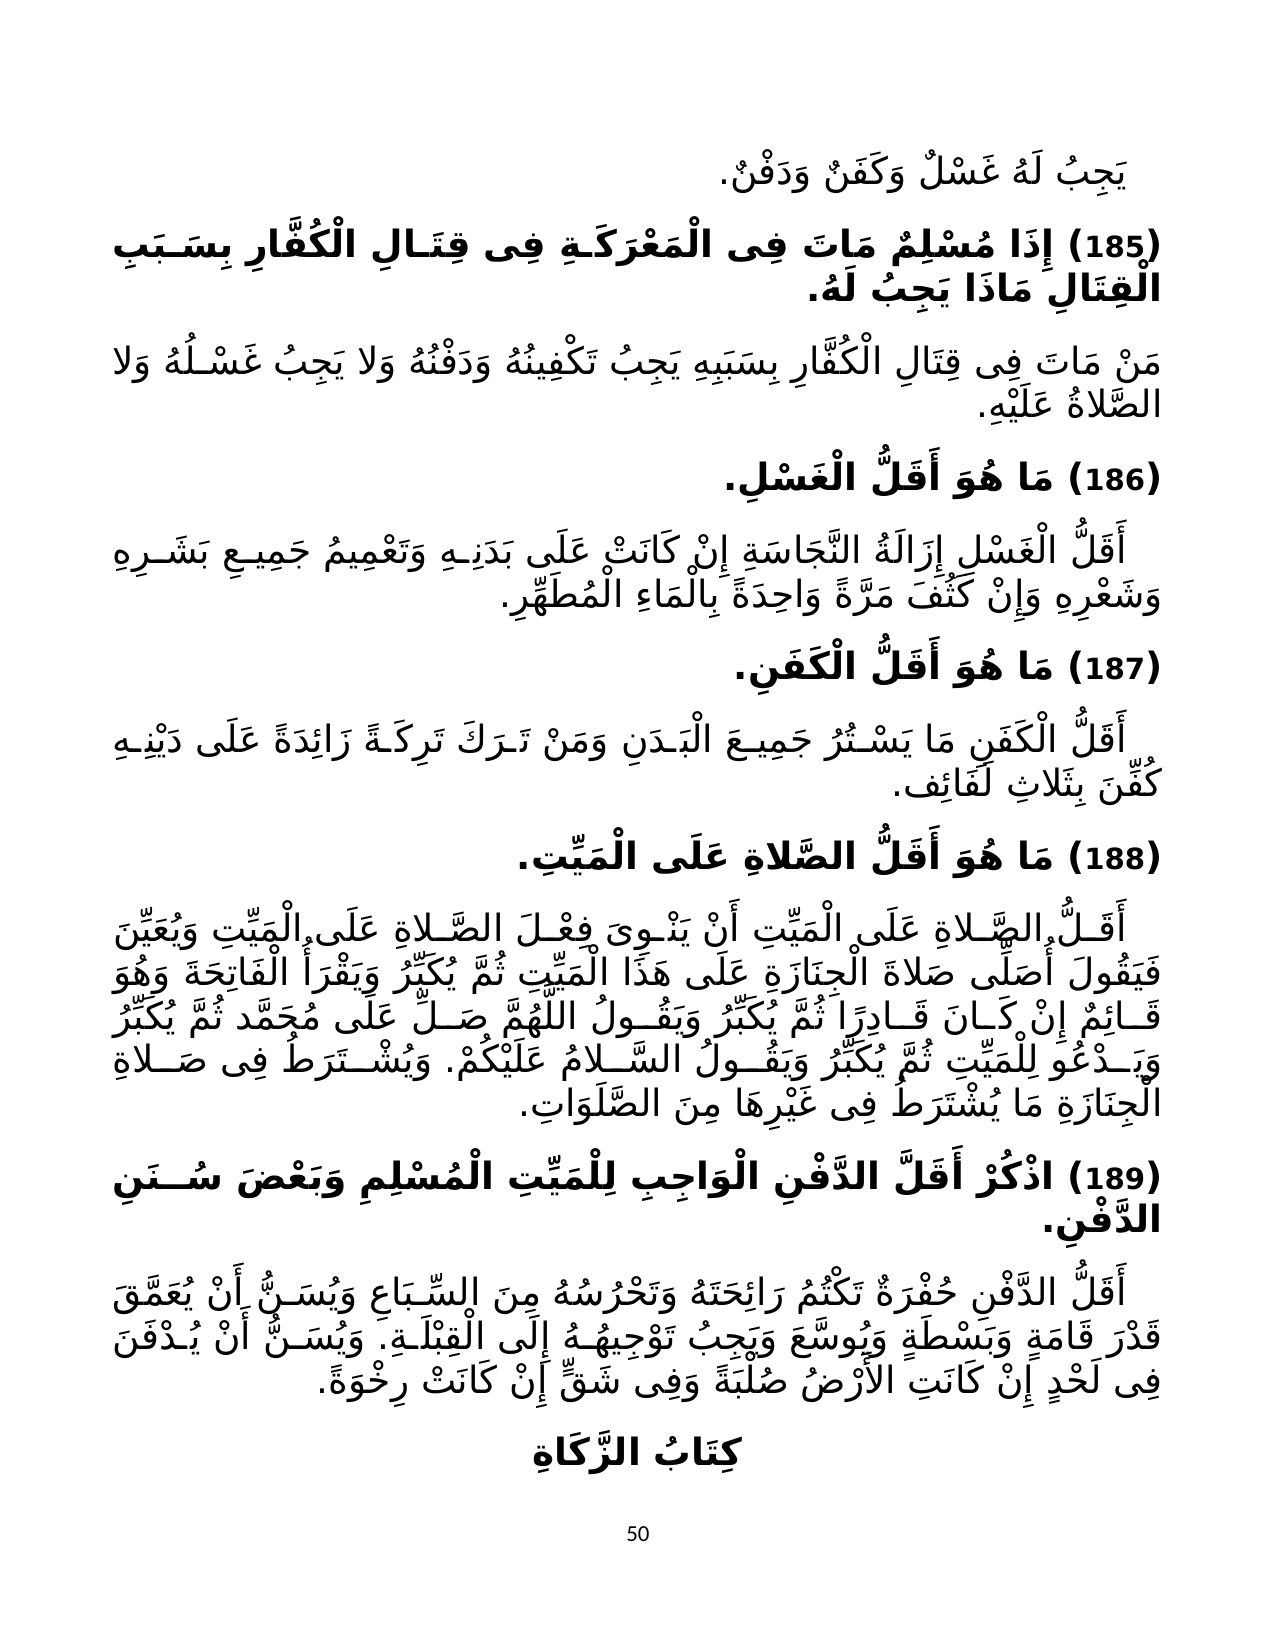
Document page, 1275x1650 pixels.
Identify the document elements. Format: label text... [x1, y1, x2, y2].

text (185) إِذَا مُسْلِمٌ مَاتَ فِى الْمَعْرَكَةِ فِى قِتَالِ الْكُفَّارِ بِسَبَبِ الْقِتَالِ مَاذَا يَجِبُ لَهُ. [112, 223, 1162, 310]
text أَقَلُّ الْغَسْلِ إِزَالَةُ النَّجَاسَةِ إِنْ كَانَتْ عَلَى بَدَنِهِ وَتَعْمِيمُ جَمِيعِ بَشَرِهِ وَشَعْرِهِ وَإِنْ كَثُفَ مَرَّةً وَاحِدَةً بِالْمَاءِ الْمُطَهِّرِ. [112, 528, 1162, 616]
text (186) مَا هُوَ أَقَلُّ الْغَسْلِ. [112, 456, 1162, 499]
text أَقَلُّ الْكَفَنِ مَا يَسْتُرُ جَمِيعَ الْبَدَنِ وَمَنْ تَرَكَ تَرِكَةً زَائِدَةً عَلَى دَيْنِهِ كُفِّنَ بِثَلاثِ لَفَائِف. [112, 718, 1162, 805]
text (187) مَا هُوَ أَقَلُّ الْكَفَنِ. [112, 645, 1162, 689]
text (188) مَا هُوَ أَقَلُّ الصَّلاةِ عَلَى الْمَيِّتِ. [112, 834, 1162, 878]
text مَنْ مَاتَ فِى قِتَالِ الْكُفَّارِ بِسَبَبِهِ يَجِبُ تَكْفِينُهُ وَدَفْنُهُ وَلا يَجِبُ غَسْلُهُ وَلا الصَّلاةُ عَلَيْهِ. [112, 339, 1162, 427]
text أَقَلُّ الصَّلاةِ عَلَى الْمَيِّتِ أَنْ يَنْوِىَ فِعْلَ الصَّلاةِ عَلَى الْمَيِّتِ وَيُعَيِّنَ فَيَقُولَ أُصَلِّى صَلاةَ الْجِنَازَةِ عَلَى هَذَا الْمَيِّتِ ثُمَّ يُكَبِّرُ وَيَقْرَأُ الْفَاتِحَةَ وَهُوَ قَائِمٌ إِنْ كَانَ قَادِرًا ثُمَّ يُكَبِّرُ وَيَقُولُ اللَّهُمَّ صَلِّ عَلَى مُحَمَّد ثُمَّ يُكَبِّرُ وَيَدْعُو لِلْمَيِّتِ ثُمَّ يُكَبِّرُ وَيَقُولُ السَّلامُ عَلَيْكُمْ. وَيُشْتَرَطُ فِى صَلاةِ الْجِنَازَةِ مَا يُشْتَرَطُ فِى غَيْرِهَا مِنَ الصَّلَوَاتِ. [112, 907, 1162, 1125]
text (189) اذْكُرْ أَقَلَّ الدَّفْنِ الْوَاجِبِ لِلْمَيِّتِ الْمُسْلِمِ وَبَعْضَ سُنَنِ الدَّفْنِ. [112, 1154, 1162, 1242]
text كِتَابُ الزَّكَاةِ [112, 1431, 1162, 1475]
text يَجِبُ لَهُ غَسْلٌ وَكَفَنٌ وَدَفْنٌ. [112, 150, 1162, 194]
text أَقَلُّ الدَّفْنِ حُفْرَةٌ تَكْتُمُ رَائِحَتَهُ وَتَحْرُسُهُ مِنَ السِّبَاعِ وَيُسَنُّ أَنْ يُعَمَّقَ قَدْرَ قَامَةٍ وَبَسْطَةٍ وَيُوسَّعَ وَيَجِبُ تَوْجِيهُهُ إِلَى الْقِبْلَةِ. وَيُسَنُّ أَنْ يُدْفَنَ فِى لَحْدٍ إِنْ كَانَتِ الأَرْضُ صُلْبَةً وَفِى شَقٍّ إِنْ كَانَتْ رِخْوَةً. [112, 1271, 1162, 1402]
